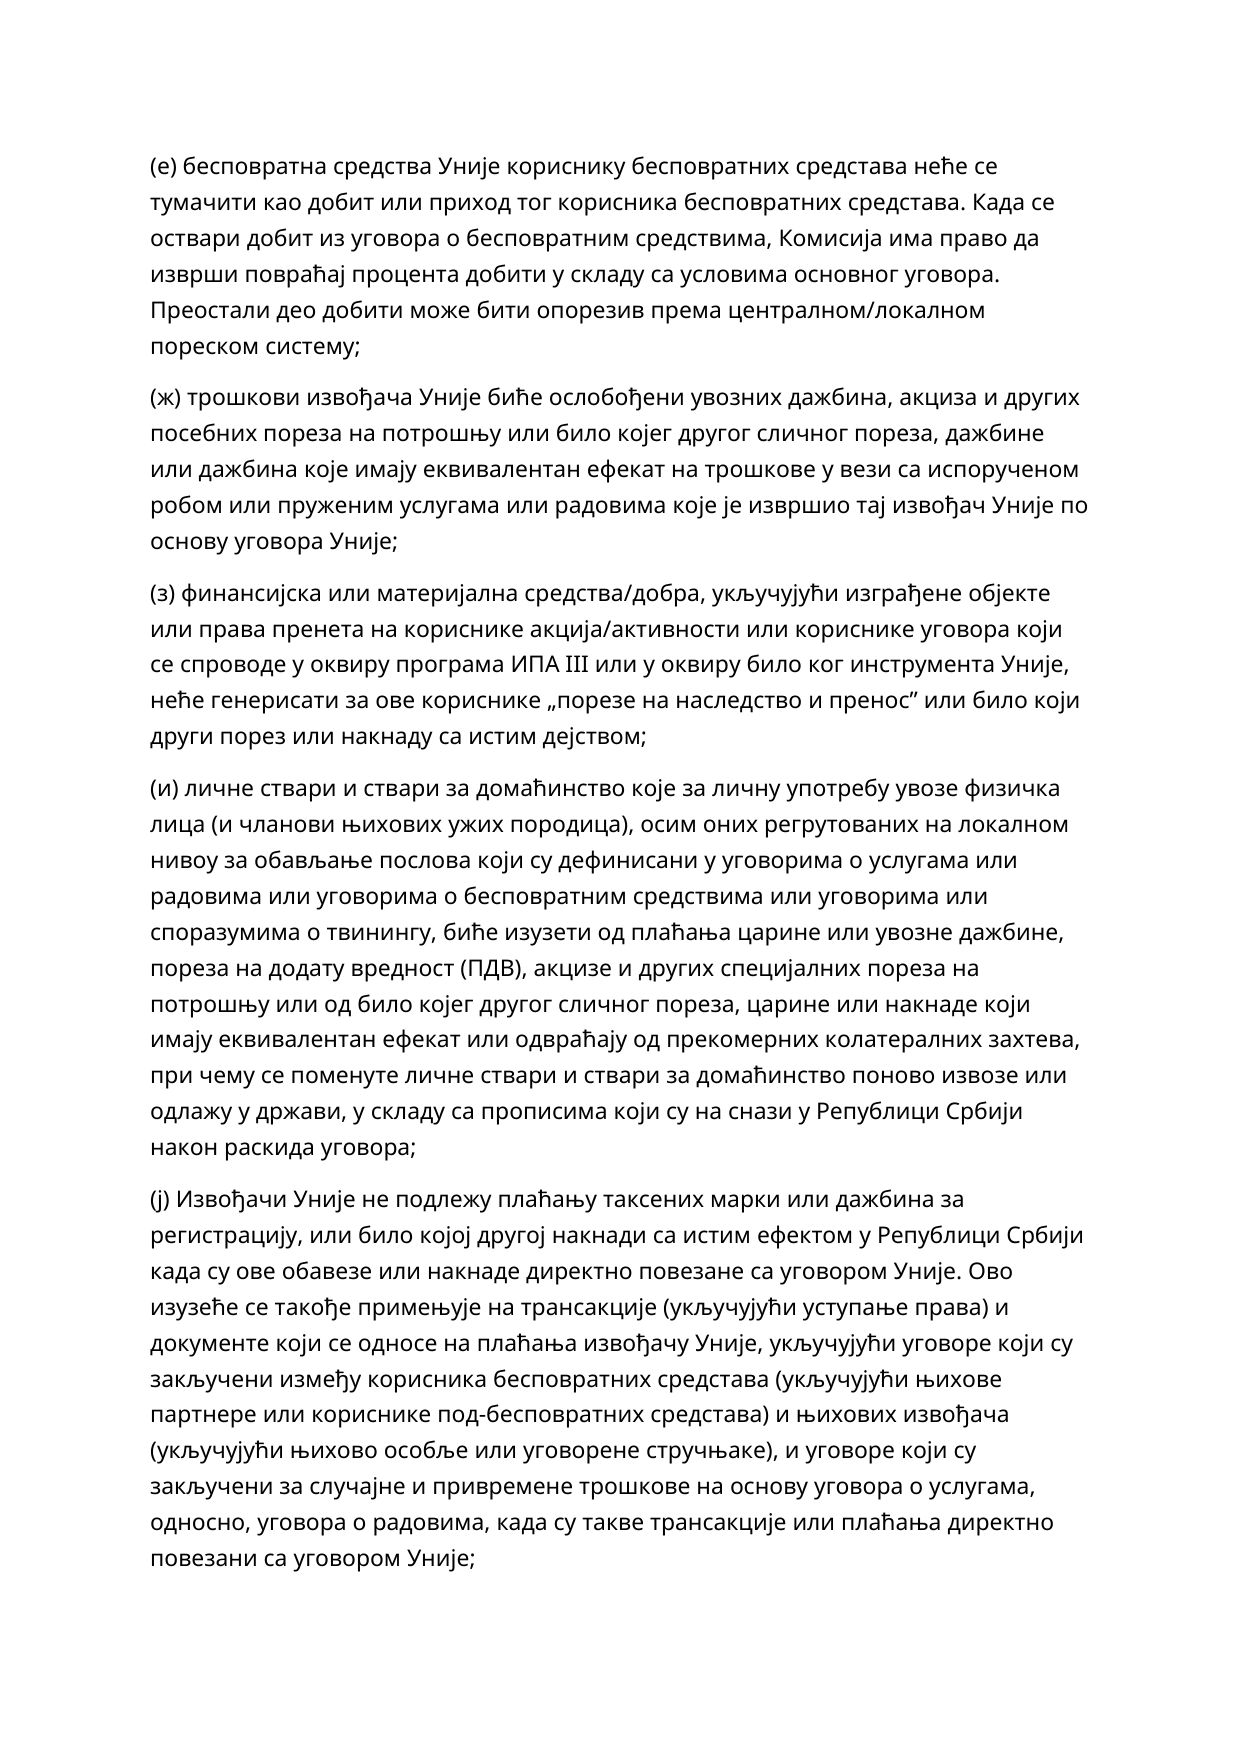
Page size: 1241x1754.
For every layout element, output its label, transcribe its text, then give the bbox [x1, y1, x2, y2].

text (з) финансијска или материјална средства/добра, укључујући изграђене објекте или права пренета на кориснике акција/активности или кориснике уговора који се спроводе у оквиру програма ИПА III или у оквиру било ког инструмента Уније, неће генерисати за ове кориснике „порезе на наследство и пренос” или било који други порез или накнаду са истим дејством; [150, 577, 1090, 752]
text (е) бесповратна средства Уније кориснику бесповратних средстава неће се тумачити као добит или приход тог корисника бесповратних средстава. Када се оствари добит из уговора о бесповратним средствима, Комисија има право да изврши повраћај процента добити у складу са условима основног уговора. Преостали део добити може бити опорезив према централном/локалном пореском систему; [150, 150, 1090, 361]
text (j) Извођачи Уније не подлежу плаћању таксених марки или дажбина за регистрацију, или било којој другој накнади са истим ефектом у Републици Србији када су ове обавезе или накнаде директно повезане са уговором Уније. Ово изузеће се такође примењује на трансакције (укључујући уступање права) и документе који се односе на плаћања извођачу Уније, укључујући уговоре који су закључени између корисника бесповратних средстава (укључујући њихове партнере или кориснике под-бесповратних средстава) и њихових извођача (укључујући њихово особље или уговорене стручњаке), и уговоре који су закључени за случајне и привремене трошкове на основу уговора о услугама, односно, уговора о радовима, када су такве трансакције или плаћања директно повезани са уговором Уније; [150, 1183, 1090, 1573]
text (и) личне ствари и ствари за домаћинство које за личну употребу увозе физичка лица (и чланови њихових ужих породица), осим оних регрутованих на локалном нивоу за обављање послова који су дефинисани у уговорима о услугама или радовима или уговорима о бесповратним средствима или уговорима или споразумима о твинингу, биће изузети од плаћања царине или увозне дажбине, пореза на додату вредност (ПДВ), акцизе и других специјалних пореза на потрошњу или од било којег другог сличног пореза, царине или накнаде који имају еквивалентан ефекат или одвраћају од прекомерних колатералних захтева, при чему се поменуте личне ствари и ствари за домаћинство поново извозе или одлажу у држави, у складу са прописима који су на снази у Републици Србији након раскида уговора; [150, 772, 1090, 1162]
text (ж) трошкови извођача Уније биће ослобођени увозних дажбина, акциза и других посебних пореза на потрошњу или било којег другог сличног пореза, дажбине или дажбина које имају еквивалентан ефекат на трошкове у вези са испорученом робом или пруженим услугама или радовима које је извршио тај извођач Уније по основу уговора Уније; [150, 381, 1090, 556]
